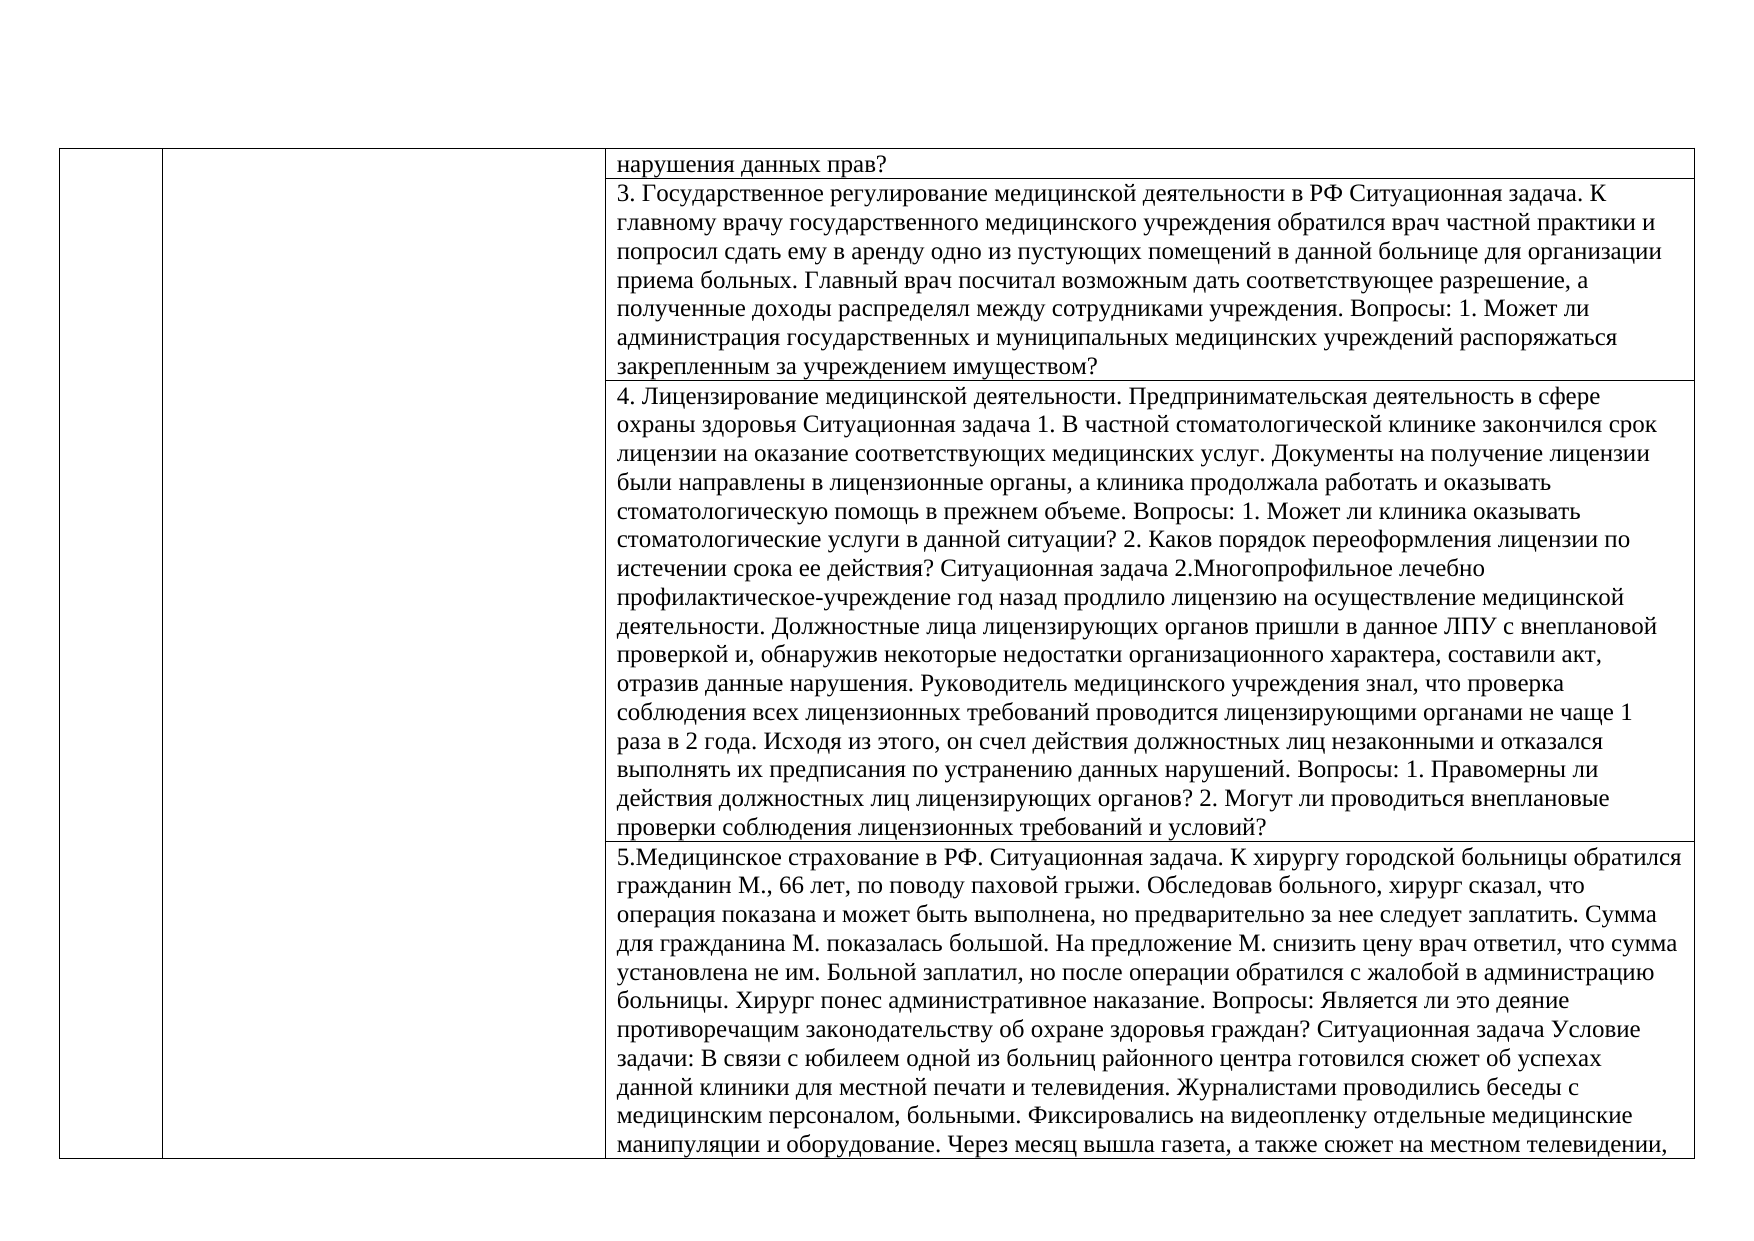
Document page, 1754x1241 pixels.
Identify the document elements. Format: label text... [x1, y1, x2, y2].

table_cell 4. Лицензирование медицинской деятельности. Предпринимательская деятельность в сфере охраны здоровья Ситуационная задача 1. В частной стоматологической клинике закончился срок лицензии на оказание соответствующих медицинских услуг. Документы на получение лицензии были направлены в лицензионные органы, а клиника продолжала работать и оказывать стоматологическую помощь в прежнем объеме. Вопросы: 1. Может ли клиника оказывать стоматологические услуги в данной ситуации? 2. Каков порядок переоформления лицензии по истечении срока ее действия? Ситуационная задача 2.Многопрофильное лечебно профилактическое-учреждение год назад продлило лицензию на осуществление медицинской деятельности. Должностные лица лицензирующих органов пришли в данное ЛПУ с внеплановой проверкой и, обнаружив некоторые недостатки организационного характера, составили акт, отразив данные нарушения. Руководитель медицинского учреждения знал, что проверка соблюдения всех лицензионных требований проводится лицензирующими органами не чаще 1 раза в 2 года. Исходя из этого, он счел действия должностных лиц незаконными и отказался выполнять их предписания по устранению данных нарушений. Вопросы: 1. Правомерны ли действия должностных лиц лицензирующих органов? 2. Могут ли проводиться внеплановые проверки соблюдения лицензионных требований и условий? [606, 381, 1694, 841]
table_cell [606, 842, 1694, 1158]
table_cell 3. Государственное регулирование медицинской деятельности в РФ Ситуационная задача. К главному врачу государственного медицинского учреждения обратился врач частной практики и попросил сдать ему в аренду одно из пустующих помещений в данной больнице для организации приема больных. Главный врач посчитал возможным дать соответствующее разрешение, а полученные доходы распределял между сотрудниками учреждения. Вопросы: 1. Может ли администрация государственных и муниципальных медицинских учреждений распоряжаться закрепленным за учреждением имуществом? [606, 179, 1694, 380]
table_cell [606, 149, 1694, 177]
